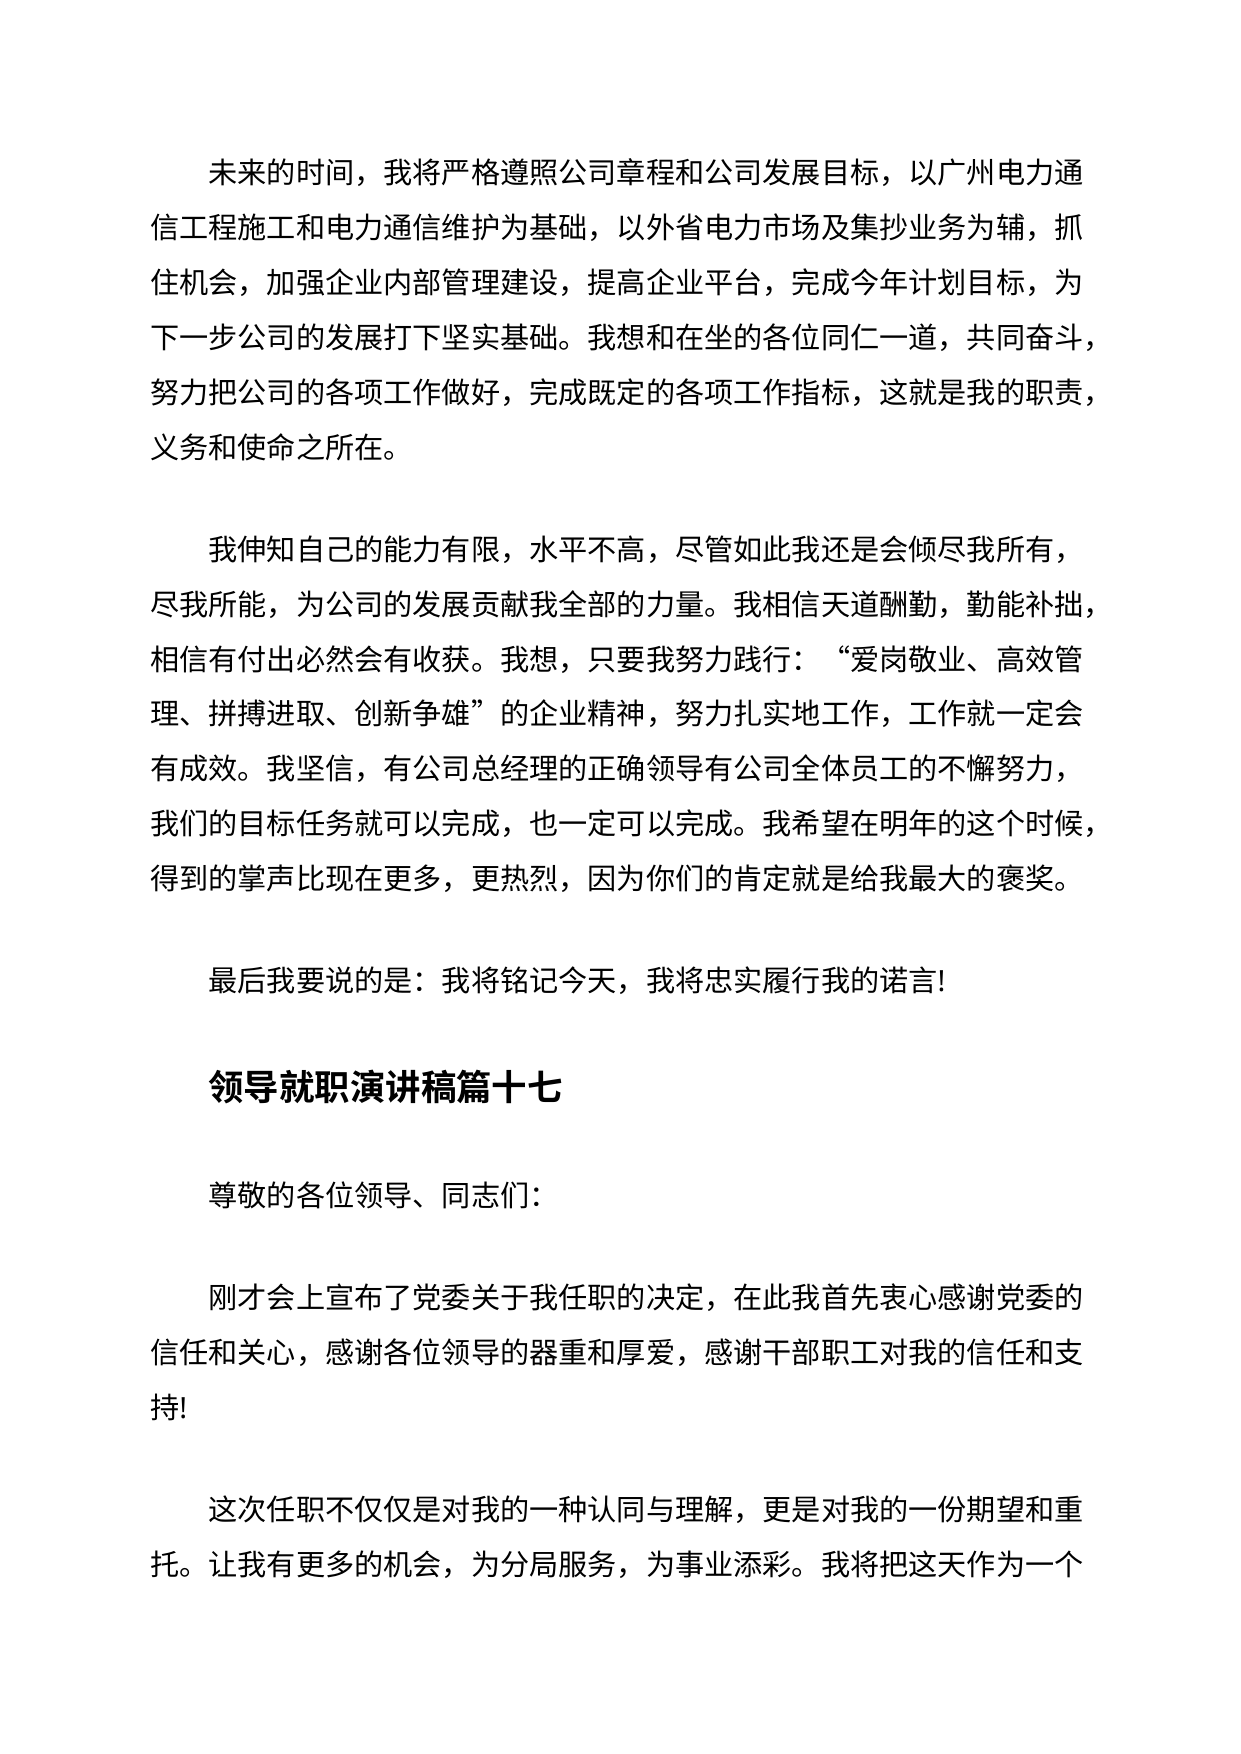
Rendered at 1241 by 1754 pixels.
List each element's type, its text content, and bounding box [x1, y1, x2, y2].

text 未来的时间，我将严格遵照公司章程和公司发展目标，以广州电力通信工程施工和电力通信维护为基础，以外省电力市场及集抄业务为辅，抓住机会，加强企业内部管理建设，提高企业平台，完成今年计划目标，为下一步公司的发展打下坚实基础。我想和在坐的各位同仁一道，共同奋斗，努力把公司的各项工作做好，完成既定的各项工作指标，这就是我的职责，义务和使命之所在。 [150, 150, 1090, 467]
text 最后我要说的是：我将铭记今天，我将忠实履行我的诺言! [150, 957, 1090, 1000]
text 刚才会上宣布了党委关于我任职的决定，在此我首先衷心感谢党委的信任和关心，感谢各位领导的器重和厚爱，感谢干部职工对我的信任和支持! [150, 1274, 1090, 1427]
text 尊敬的各位领导、同志们： [150, 1173, 1090, 1215]
text 领导就职演讲稿篇十七 [150, 1059, 1090, 1111]
text 我伸知自己的能力有限，水平不高，尽管如此我还是会倾尽我所有，尽我所能，为公司的发展贡献我全部的力量。我相信天道酬勤，勤能补拙，相信有付出必然会有收获。我想，只要我努力践行：“爱岗敬业、高效管理、拼搏进取、创新争雄”的企业精神，努力扎实地工作，工作就一定会有成效。我坚信，有公司总经理的正确领导有公司全体员工的不懈努力，我们的目标任务就可以完成，也一定可以完成。我希望在明年的这个时候，得到的掌声比现在更多，更热烈，因为你们的肯定就是给我最大的褒奖。 [150, 526, 1090, 898]
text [150, 1486, 1090, 1583]
